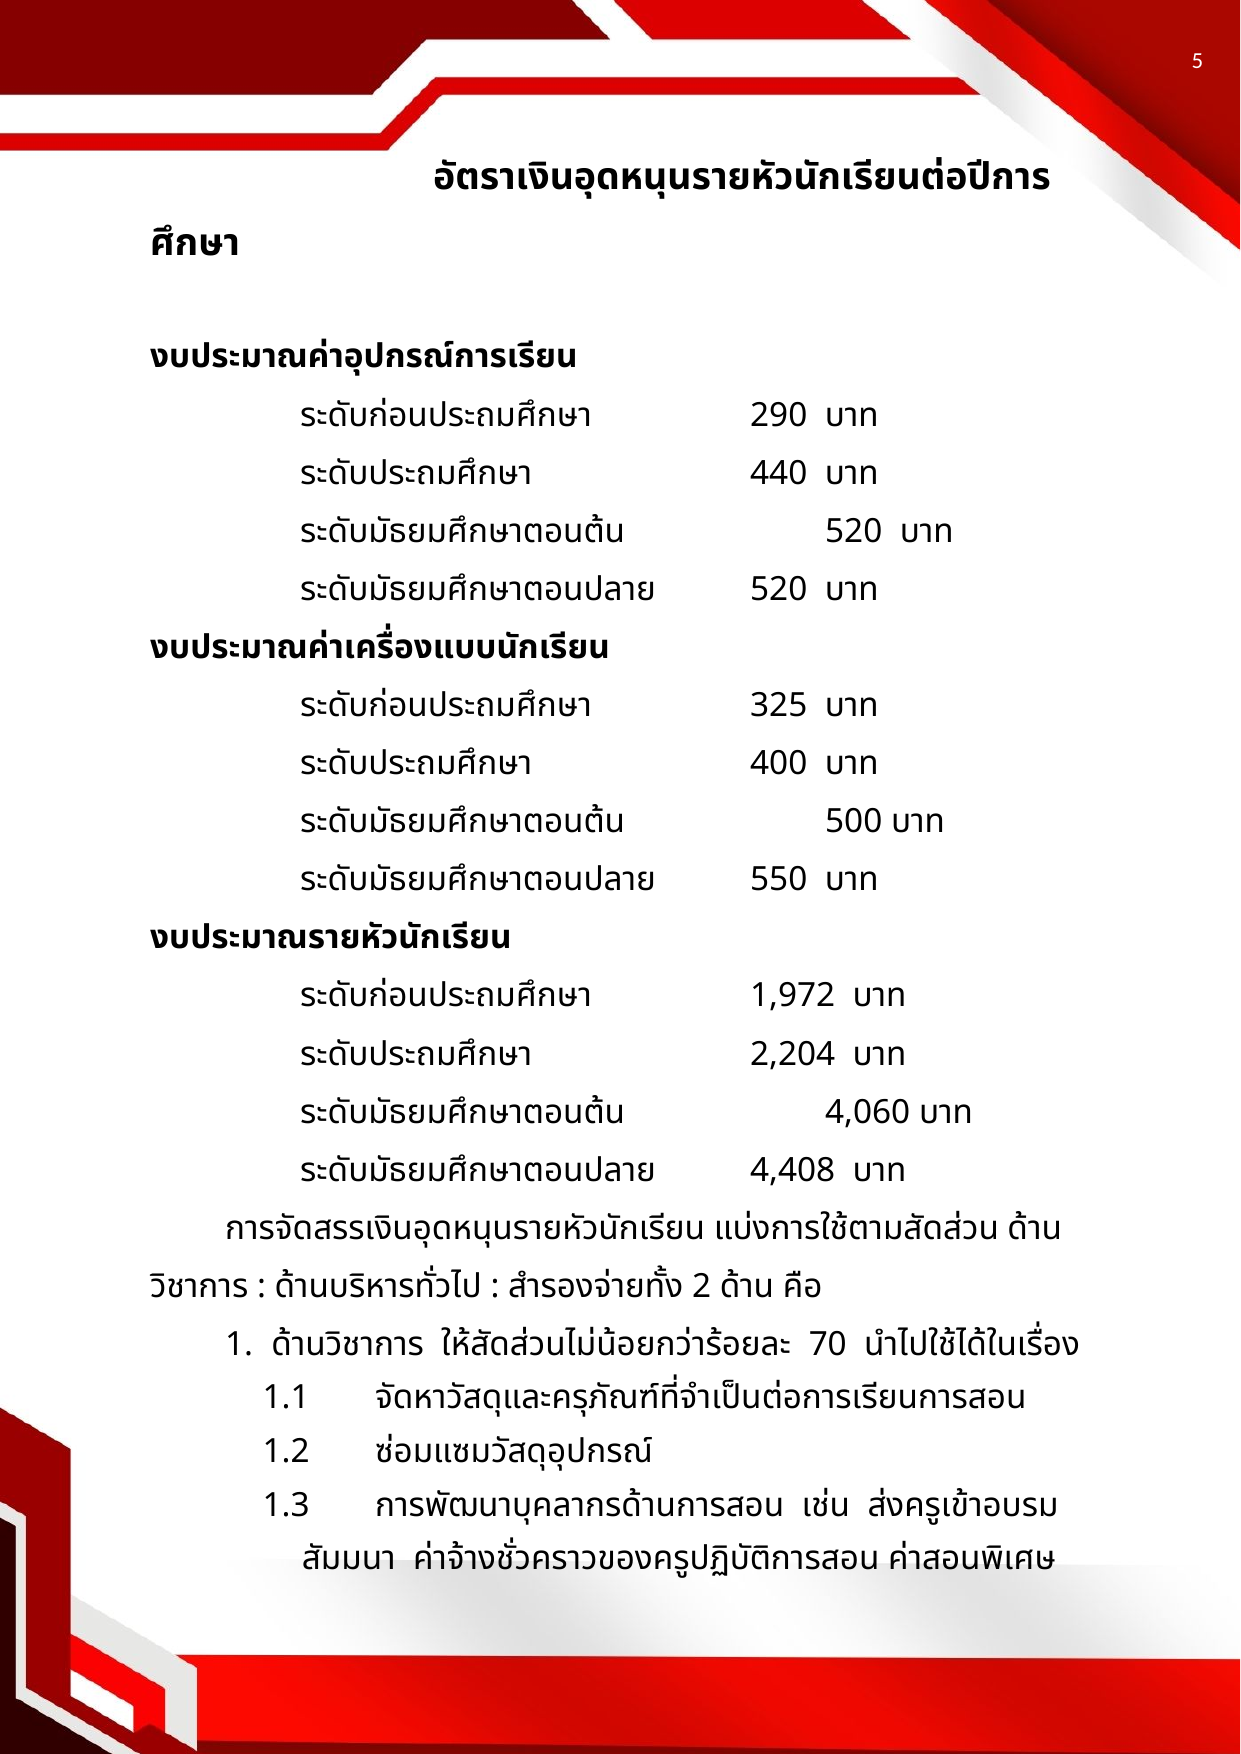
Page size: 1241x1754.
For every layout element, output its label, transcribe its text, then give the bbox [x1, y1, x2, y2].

list การพัฒนาบุคลากรด้านการสอน เช่น ส่งครูเข้าอบรมสัมมนา ค่าจ้างชั่วคราวของครูปฏิบัติการสอน ค่าสอนพิเศษ [262, 1481, 1090, 1585]
text ระดับมัธยมศึกษาตอนปลาย 520 บาท [150, 565, 1090, 615]
list จัดหาวัสดุและครุภัณฑ์ที่จำเป็นต่อการเรียนการสอน [262, 1373, 1090, 1424]
picture [0, 0, 1241, 1754]
text ระดับก่อนประถมศึกษา 1,972 บาท [150, 971, 1090, 1022]
text ระดับมัธยมศึกษาตอนปลาย 4,408 บาท [150, 1146, 1090, 1196]
text งบประมาณค่าเครื่องแบบนักเรียน [150, 623, 1090, 673]
text งบประมาณค่าอุปกรณ์การเรียน [150, 332, 1090, 383]
text อัตราเงินอุดหนุนรายหัวนักเรียนต่อปีการศึกษา [150, 150, 1090, 272]
text ระดับประถมศึกษา 400 บาท [150, 739, 1090, 789]
text งบประมาณรายหัวนักเรียน [150, 913, 1090, 964]
list ด้านวิชาการ ให้สัดส่วนไม่น้อยกว่าร้อยละ 70 นำไปใช้ได้ในเรื่อง [225, 1320, 1090, 1370]
text ระดับก่อนประถมศึกษา 290 บาท [150, 390, 1090, 441]
text ระดับมัธยมศึกษาตอนปลาย 550 บาท [150, 855, 1090, 906]
text ระดับประถมศึกษา 2,204 บาท [150, 1029, 1090, 1080]
text ระดับมัธยมศึกษาตอนต้น 4,060 บาท [150, 1087, 1090, 1138]
text ระดับประถมศึกษา 440 บาท [150, 448, 1090, 499]
text ระดับก่อนประถมศึกษา 325 บาท [150, 681, 1090, 731]
text ระดับมัธยมศึกษาตอนต้น 500 บาท [150, 797, 1090, 848]
text ระดับมัธยมศึกษาตอนต้น 520 บาท [150, 507, 1090, 557]
text การจัดสรรเงินอุดหนุนรายหัวนักเรียน แบ่งการใช้ตามสัดส่วน ด้านวิชาการ : ด้านบริหารทั่วไป : สำรองจ่ายทั้ง 2 ด้าน คือ [150, 1204, 1090, 1312]
list ซ่อมแซมวัสดุอุปกรณ์ [262, 1427, 1090, 1478]
